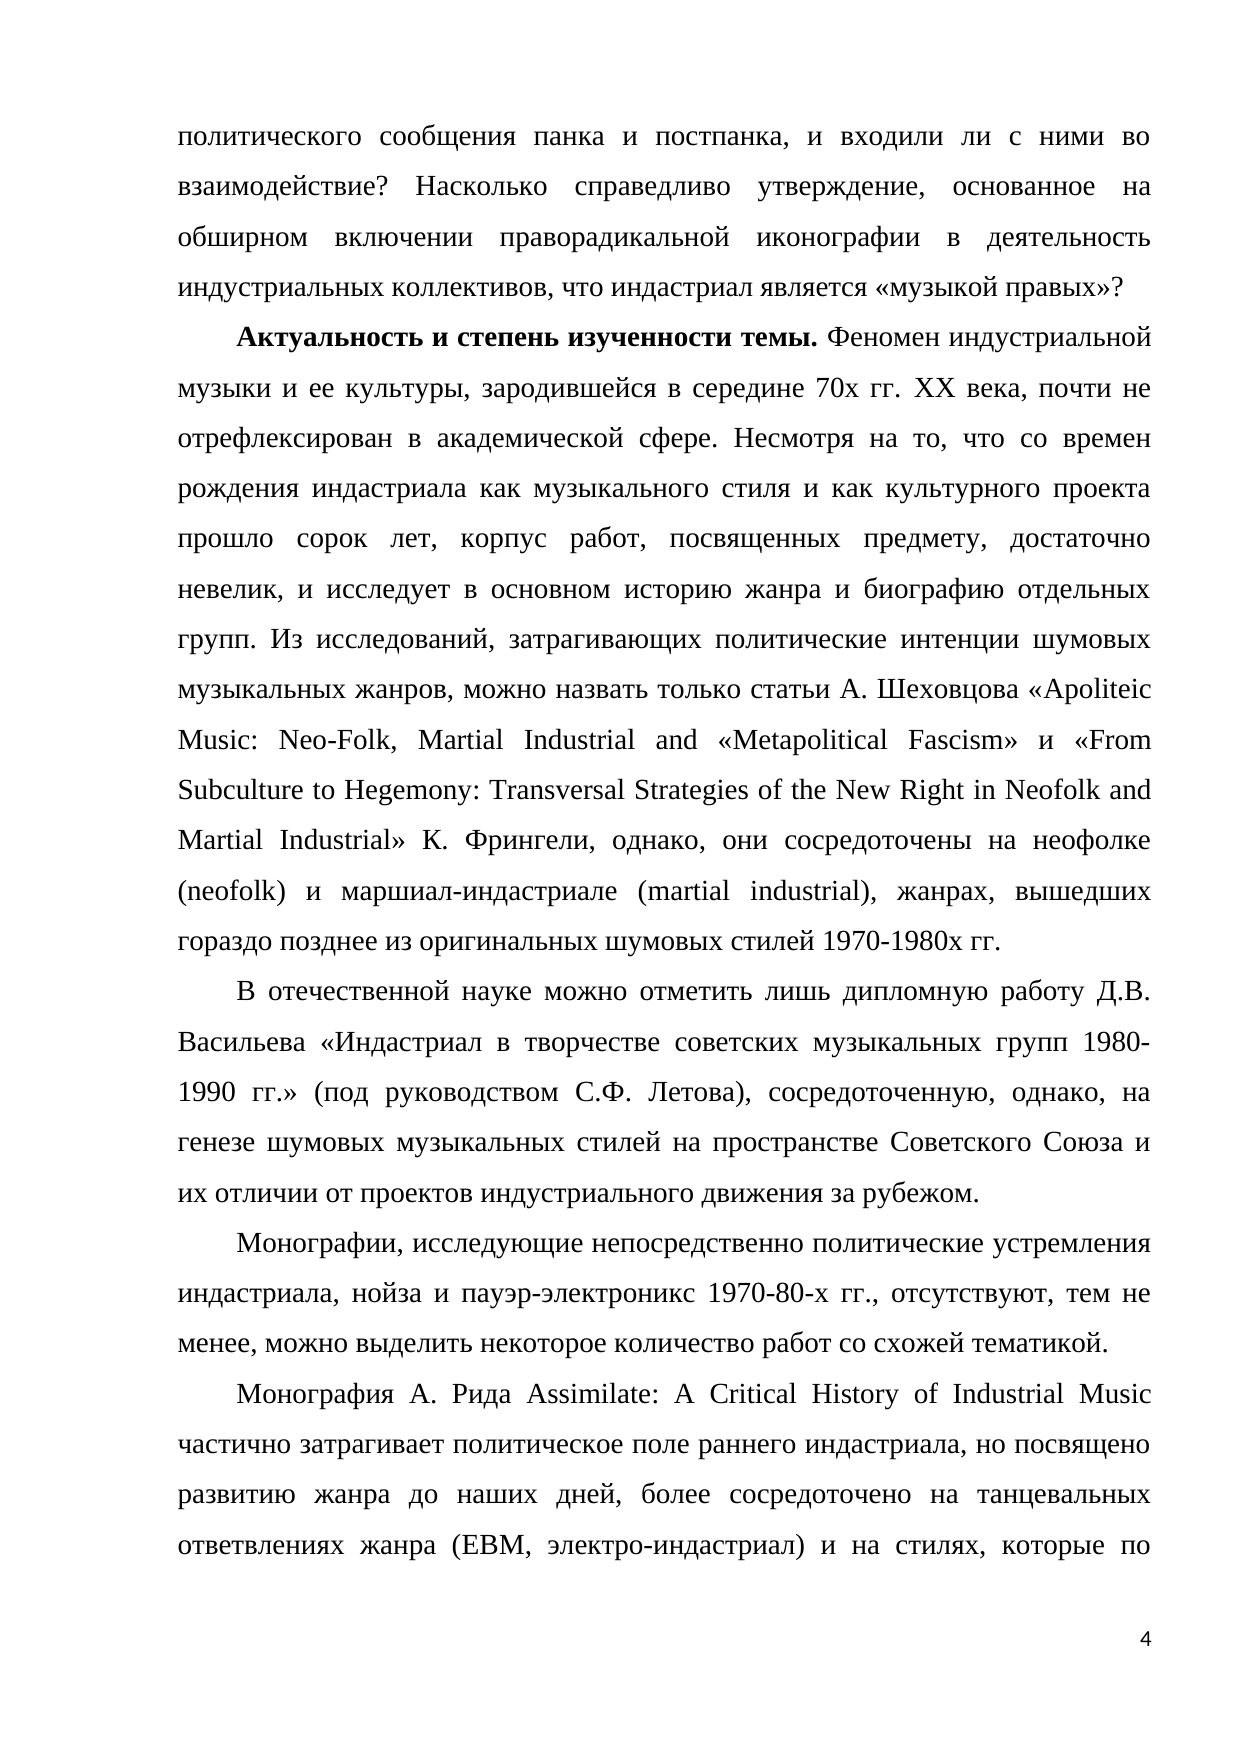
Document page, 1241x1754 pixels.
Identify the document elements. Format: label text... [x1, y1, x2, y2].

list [177, 118, 1152, 303]
text Монографии, исследующие непосредственно политические устремления индастриала, нойза и пауэр-электроникс 1970-80-х гг., отсутствуют, тем не менее, можно выделить некоторое количество работ со схожей тематикой. [177, 1225, 1152, 1359]
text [177, 1376, 1152, 1560]
list Актуальность и степень изученности темы. Феномен индустриальной музыки и ее культуры, зародившейся в середине 70х гг. XX века, почти не отрефлексирован в академической сфере. Несмотря на то, что со времен рождения индастриала как музыкального стиля и как культурного проекта прошло сорок лет, корпус работ, посвященных предмету, достаточно невелик, и исследует в основном историю жанра и биографию отдельных групп. Из исследований, затрагивающих политические интенции шумовых музыкальных жанров, можно назвать только статьи А. Шеховцова «Apoliteic Music: Neo-Folk, Martial Industrial and «Metapolitical Fascism» и «From Subculture to Hegemony: Transversal Strategies of the New Right in Neofolk and Martial Industrial» К. Фрингели, однако, они сосредоточены на неофолке (neofolk) и маршиал-индастриале (martial industrial), жанрах, вышедших гораздо позднее из оригинальных шумовых стилей 1970-1980х гг. [177, 319, 1152, 957]
text В отечественной науке можно отметить лишь дипломную работу Д.В. Васильева «Индастриал в творчестве советских музыкальных групп 1980-1990 гг.» (под руководством С.Ф. Летова), сосредоточенную, однако, на генезе шумовых музыкальных стилей на пространстве Советского Союза и их отличии от проектов индустриального движения за рубежом. [177, 973, 1152, 1208]
